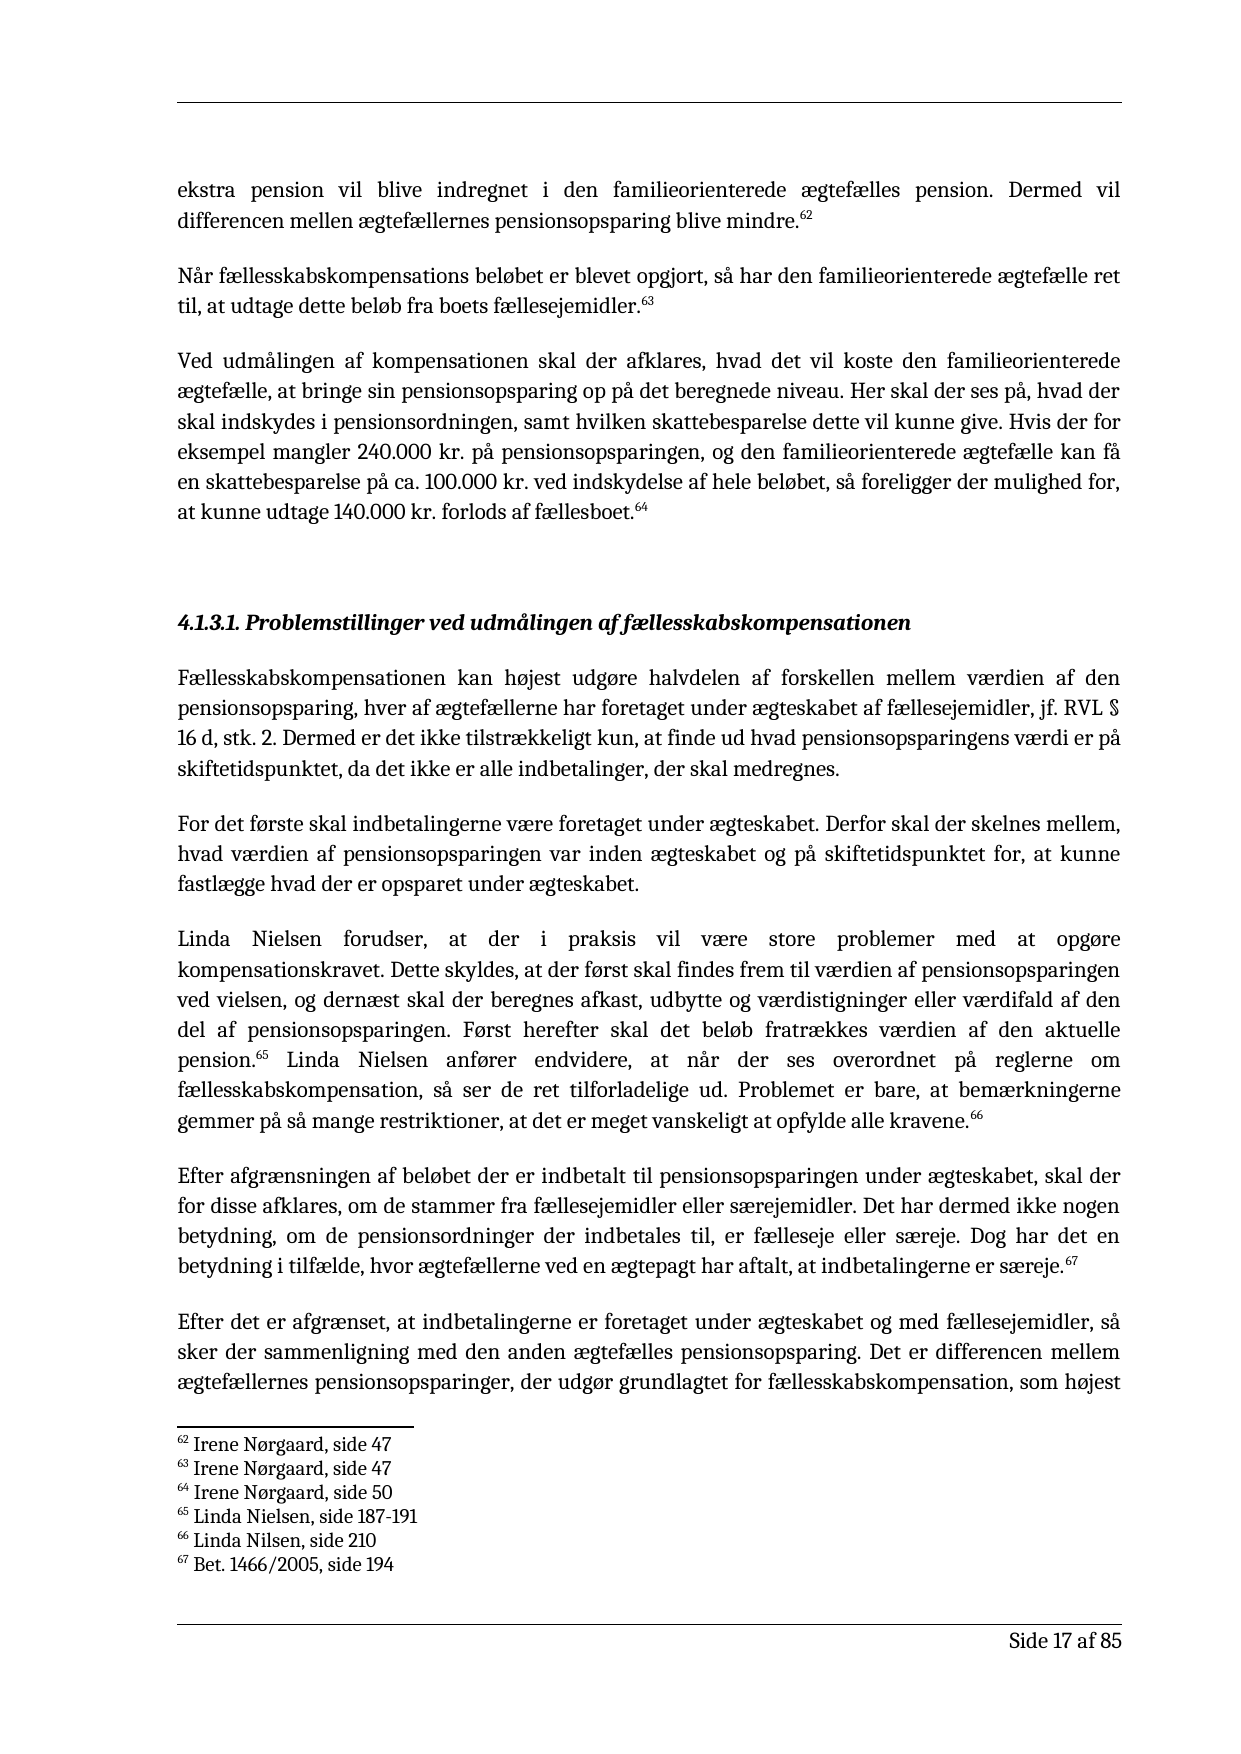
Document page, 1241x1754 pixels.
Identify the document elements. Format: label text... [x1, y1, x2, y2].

text Fællesskabskompensationen kan højest udgøre halvdelen af forskellen mellem værdien af den pensionsopsparing, hver af ægtefællerne har foretaget under ægteskabet af fællesejemidler, jf. RVL § 16 d, stk. 2. Dermed er det ikke tilstrækkeligt kun, at finde ud hvad pensionsopsparingens værdi er på skiftetidspunktet, da det ikke er alle indbetalinger, der skal medregnes. [177, 665, 1122, 782]
subtitle 4.1.3.1. Problemstillinger ved udmålingen af fællesskabskompensationen [177, 609, 1122, 636]
text Når fællesskabskompensations beløbet er blevet opgjort, så har den familieorienterede ægtefælle ret til, at udtage dette beløb fra boets fællesejemidler. [177, 263, 1122, 319]
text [177, 1308, 1122, 1395]
text Ved udmålingen af kompensationen skal der afklares, hvad det vil koste den familieorienterede ægtefælle, at bringe sin pensionsopsparing op på det beregnede niveau. Her skal der ses på, hvad der skal indskydes i pensionsordningen, samt hvilken skattebesparelse dette vil kunne give. Hvis der for eksempel mangler 240.000 kr. på pensionsopsparingen, og den familieorienterede ægtefælle kan få en skattebesparelse på ca. 100.000 kr. ved indskydelse af hele beløbet, så foreligger der mulighed for, at kunne udtage 140.000 kr. forlods af fællesboet. [177, 348, 1122, 525]
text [177, 177, 1122, 234]
text Linda Nielsen forudser, at der i praksis vil være store problemer med at opgøre kompensationskravet. Dette skyldes, at der først skal findes frem til værdien af pensionsopsparingen ved vielsen, og dernæst skal der beregnes afkast, udbytte og værdistigninger eller værdifald af den del af pensionsopsparingen. Først herefter skal det beløb fratrækkes værdien af den aktuelle pension. Linda Nielsen anfører endvidere, at når der ses overordnet på reglerne om fællesskabskompensation, så ser de ret tilforladelige ud. Problemet er bare, at bemærkningerne gemmer på så mange restriktioner, at det er meget vanskeligt at opfylde alle kravene. [177, 926, 1122, 1134]
text Efter afgrænsningen af beløbet der er indbetalt til pensionsopsparingen under ægteskabet, skal der for disse afklares, om de stammer fra fællesejemidler eller særejemidler. Det har dermed ikke nogen betydning, om de pensionsordninger der indbetales til, er fælleseje eller særeje. Dog har det en betydning i tilfælde, hvor ægtefællerne ved en ægtepagt har aftalt, at indbetalingerne er særeje. [177, 1163, 1122, 1279]
text For det første skal indbetalingerne være foretaget under ægteskabet. Derfor skal der skelnes mellem, hvad værdien af pensionsopsparingen var inden ægteskabet og på skiftetidspunktet for, at kunne fastlægge hvad der er opsparet under ægteskabet. [177, 811, 1122, 897]
